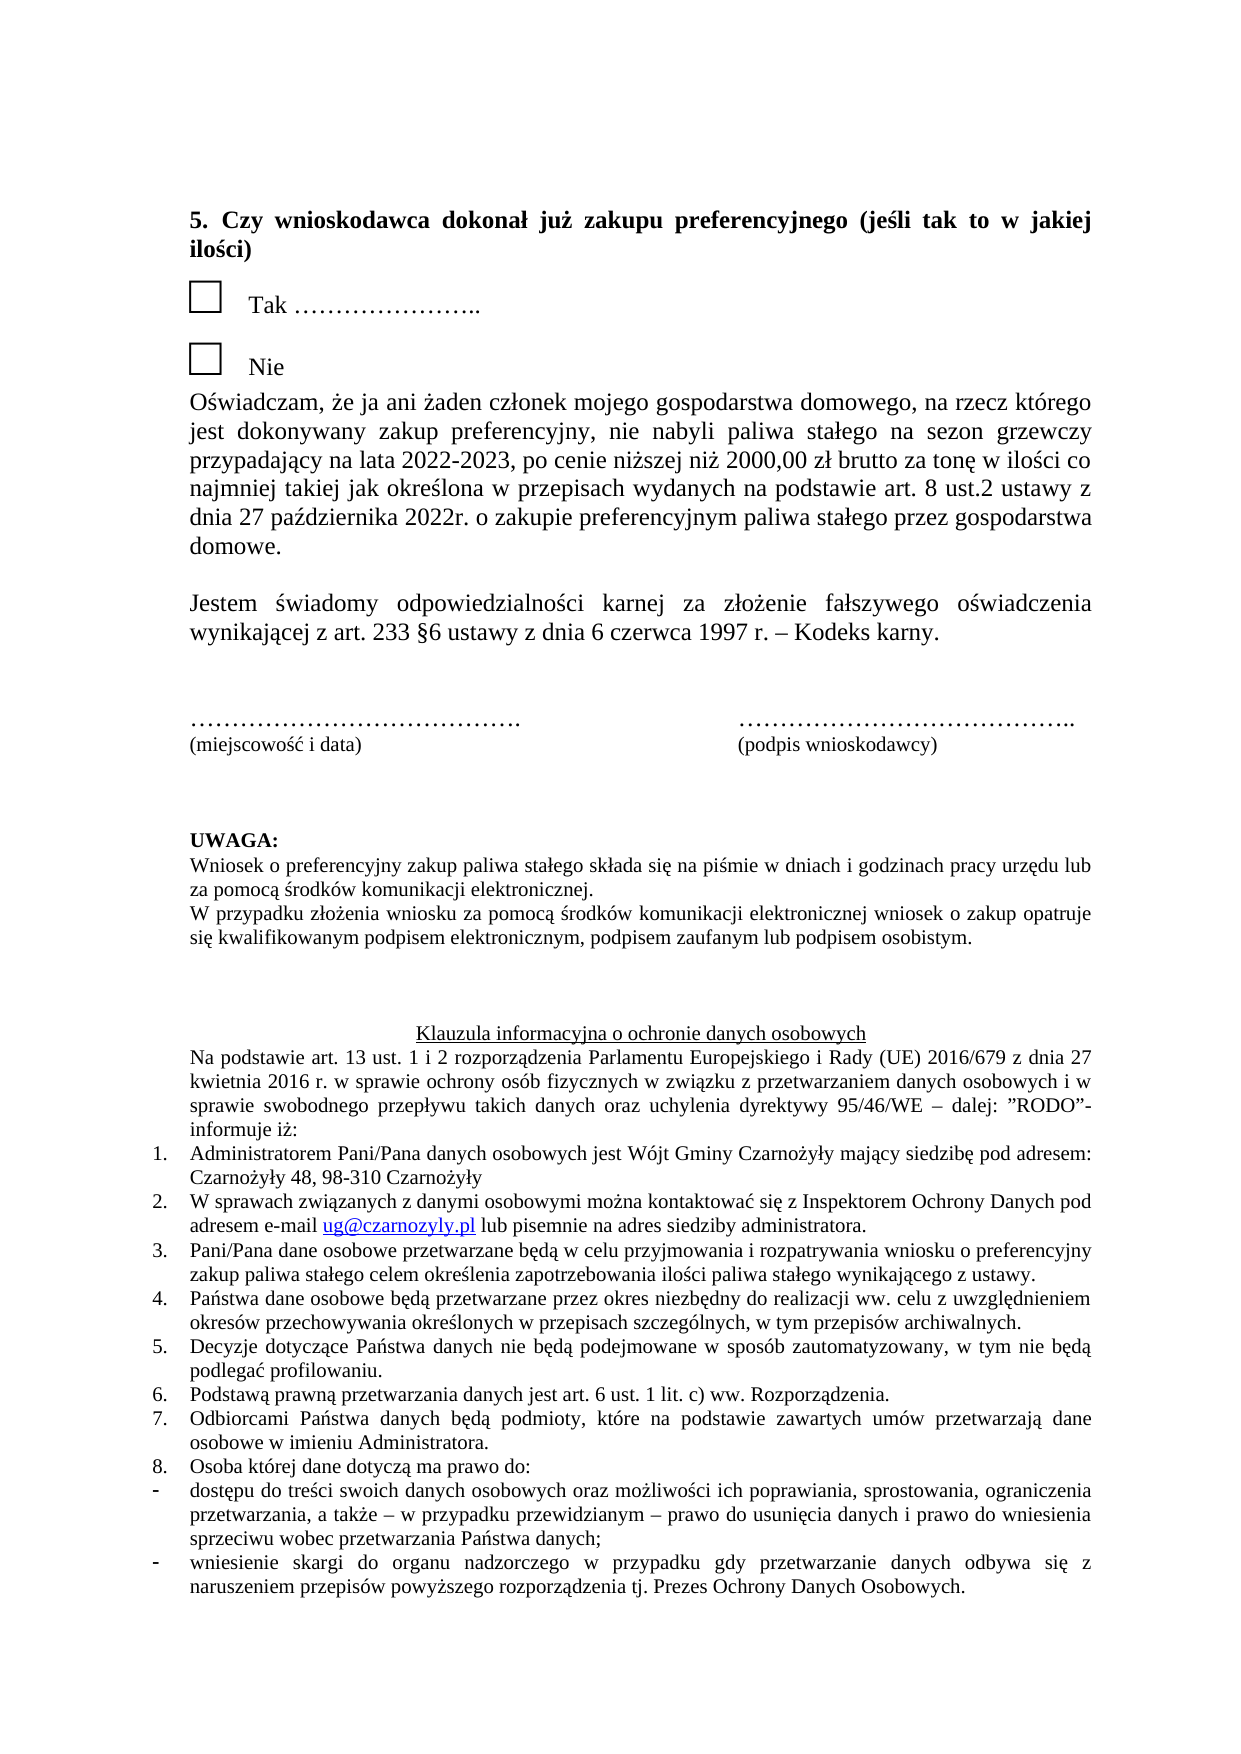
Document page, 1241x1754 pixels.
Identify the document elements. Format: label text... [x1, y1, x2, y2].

text UWAGA: [189, 828, 1093, 852]
text W przypadku złożenia wniosku za pomocą środków komunikacji elektronicznej wniosek o zakup opatruje się kwalifikowanym podpisem elektronicznym, podpisem zaufanym lub podpisem osobistym. [189, 901, 1093, 949]
text □ Tak ………………….. [189, 263, 1093, 325]
text Klauzula informacyjna o ochronie danych osobowych [189, 1021, 1093, 1045]
list Decyzje dotyczące Państwa danych nie będą podejmowane w sposób zautomatyzowany, w tym nie będą podlegać profilowaniu. [152, 1334, 1093, 1382]
text Oświadczam, że ja ani żaden członek mojego gospodarstwa domowego, na rzecz którego jest dokonywany zakup preferencyjny, nie nabyli paliwa stałego na sezon grzewczy przypadający na lata 2022-2023, po cenie niższej niż 2000,00 zł brutto za tonę w ilości co najmniej takiej jak określona w przepisach wydanych na podstawie art. 8 ust.2 ustawy z dnia 27 października 2022r. o zakupie preferencyjnym paliwa stałego przez gospodarstwa domowe. [189, 387, 1093, 560]
text Jestem świadomy odpowiedzialności karnej za złożenie fałszywego oświadczenia wynikającej z art. 233 §6 ustawy z dnia 6 czerwca 1997 r. – Kodeks karny. [189, 588, 1093, 646]
list Podstawą prawną przetwarzania danych jest art. 6 ust. 1 lit. c) ww. Rozporządzenia. [152, 1382, 1093, 1406]
list Odbiorcami Państwa danych będą podmioty, które na podstawie zawartych umów przetwarzają dane osobowe w imieniu Administratora. [152, 1406, 1093, 1454]
text …………………………………. ………………………………….. [189, 703, 1093, 732]
text Wniosek o preferencyjny zakup paliwa stałego składa się na piśmie w dniach i godzinach pracy urzędu lub za pomocą środków komunikacji elektronicznej. [189, 852, 1093, 901]
text (miejscowość i data) (podpis wnioskodawcy) [189, 732, 1093, 756]
text □ Nie [189, 325, 1093, 387]
list Osoba której dane dotyczą ma prawo do: [152, 1454, 1093, 1478]
list wniesienie skargi do organu nadzorczego w przypadku gdy przetwarzanie danych odbywa się z naruszeniem przepisów powyższego rozporządzenia tj. Prezes Ochrony Danych Osobowych. [152, 1550, 1093, 1598]
list Pani/Pana dane osobowe przetwarzane będą w celu przyjmowania i rozpatrywania wniosku o preferencyjny zakup paliwa stałego celem określenia zapotrzebowania ilości paliwa stałego wynikającego z ustawy. [152, 1237, 1093, 1286]
list Państwa dane osobowe będą przetwarzane przez okres niezbędny do realizacji ww. celu z uwzględnieniem okresów przechowywania określonych w przepisach szczególnych, w tym przepisów archiwalnych. [152, 1286, 1093, 1334]
text Na podstawie art. 13 ust. 1 i 2 rozporządzenia Parlamentu Europejskiego i Rady (UE) 2016/679 z dnia 27 kwietnia 2016 r. w sprawie ochrony osób fizycznych w związku z przetwarzaniem danych osobowych i w sprawie swobodnego przepływu takich danych oraz uchylenia dyrektywy 95/46/WE – dalej: ”RODO”- informuje iż: [189, 1045, 1093, 1141]
list W sprawach związanych z danymi osobowymi można kontaktować się z Inspektorem Ochrony Danych pod adresem e-mail ug@czarnozyly.pl lub pisemnie na adres siedziby administratora. [152, 1189, 1093, 1237]
list dostępu do treści swoich danych osobowych oraz możliwości ich poprawiania, sprostowania, ograniczenia przetwarzania, a także – w przypadku przewidzianym – prawo do usunięcia danych i prawo do wniesienia sprzeciwu wobec przetwarzania Państwa danych; [152, 1478, 1093, 1550]
list Czy wnioskodawca dokonał już zakupu preferencyjnego (jeśli tak to w jakiej ilości) [189, 205, 1093, 263]
list Administratorem Pani/Pana danych osobowych jest Wójt Gminy Czarnożyły mający siedzibę pod adresem: Czarnożyły 48, 98-310 Czarnożyły [152, 1141, 1093, 1189]
